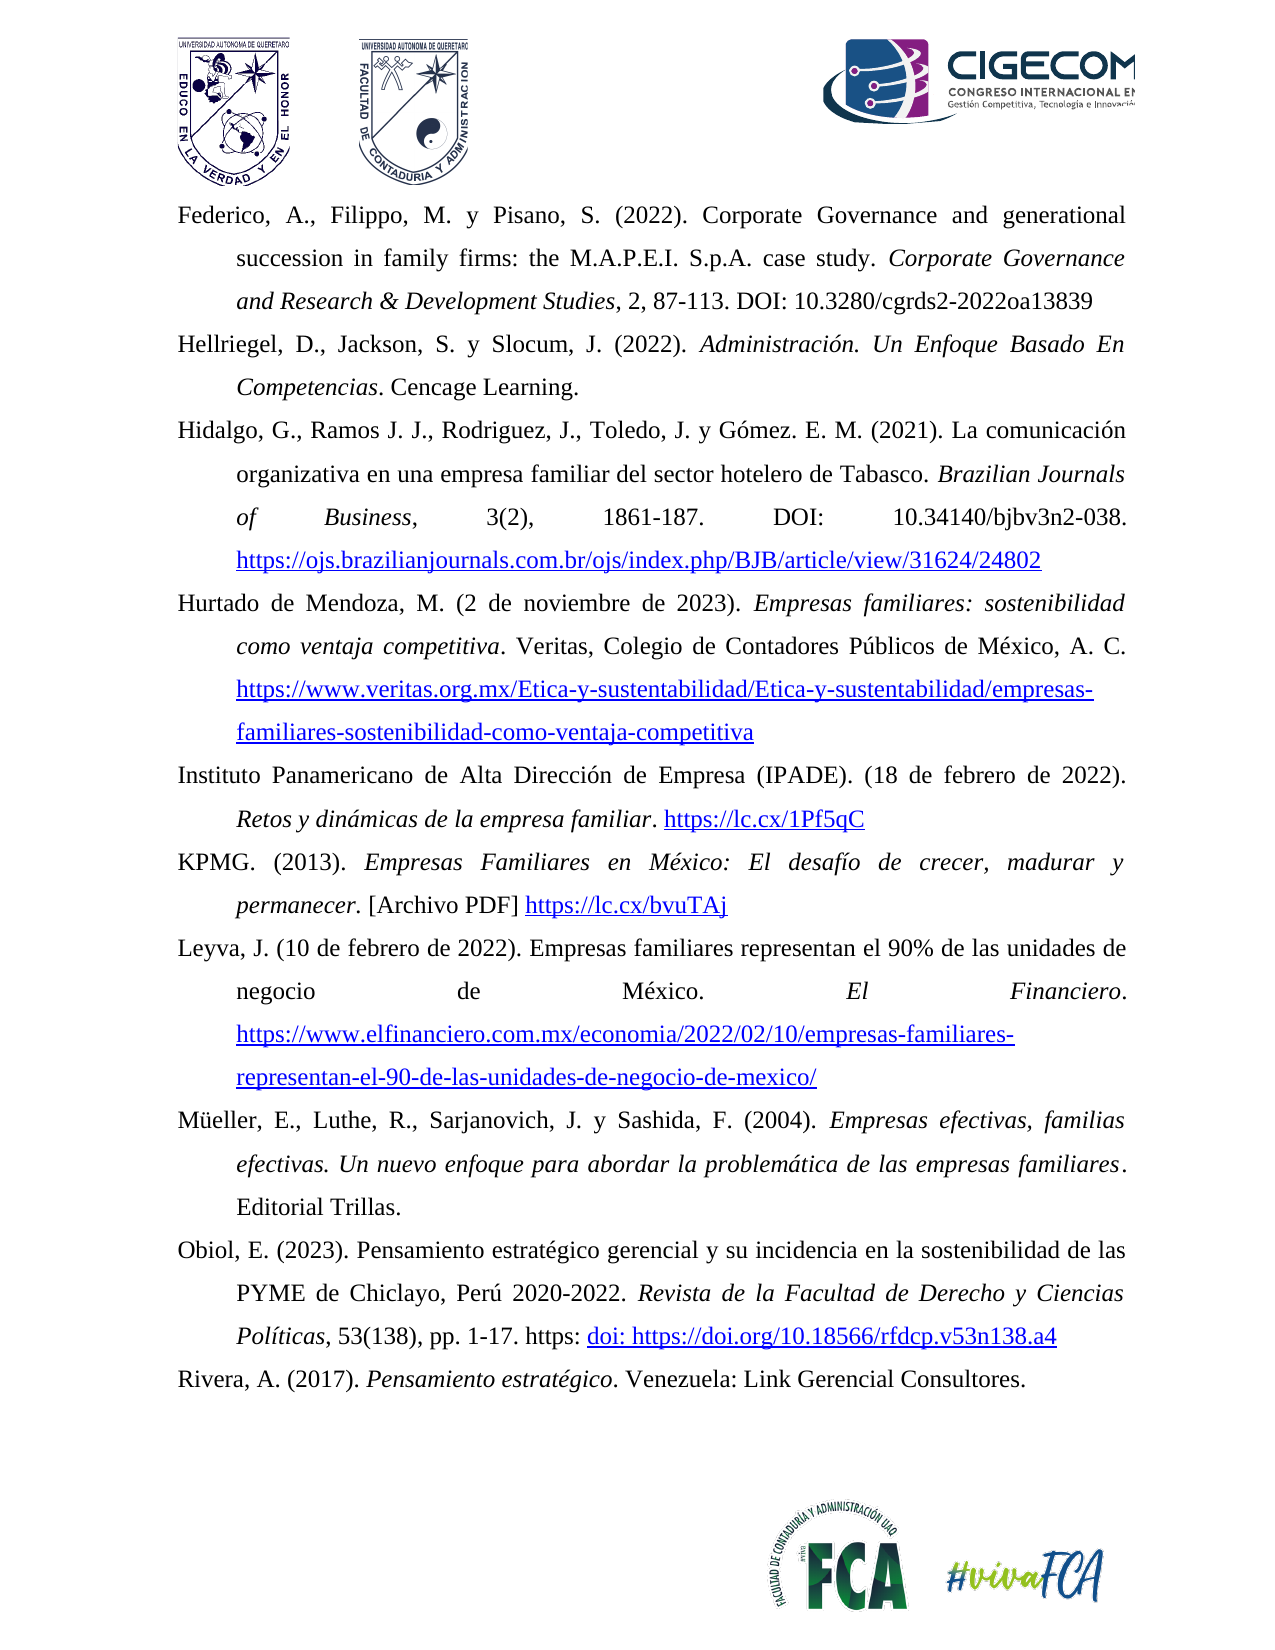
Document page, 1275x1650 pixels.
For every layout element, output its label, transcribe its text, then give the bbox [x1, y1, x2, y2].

text Hellriegel, D., Jackson, S. y Slocum, J. (2022). Administración. Un Enfoque Basado En Competencias. Cencage Learning. [177, 329, 1127, 401]
text Müeller, E., Luthe, R., Sarjanovich, J. y Sashida, F. (2004). Empresas efectivas, familias efectivas. Un nuevo enfoque para abordar la problemática de las empresas familiares. Editorial Trillas. [177, 1106, 1127, 1221]
text Hidalgo, G., Ramos J. J., Rodriguez, J., Toledo, J. y Gómez. E. M. (2021). La comunicación organizativa en una empresa familiar del sector hotelero de Tabasco. Brazilian Journals of Business, 3(2), 1861-187. DOI: 10.34140/bjbv3n2-038. https://ojs.brazilianjournals.com.br/ojs/index.php/BJB/article/view/31624/24802 [177, 416, 1127, 574]
text Obiol, E. (2023). Pensamiento estratégico gerencial y su incidencia en la sostenibilidad de las PYME de Chiclayo, Perú 2020-2022. Revista de la Facultad de Derecho y Ciencias Políticas, 53(138), pp. 1-17. https: doi: https://doi.org/10.18566/rfdcp.v53n138.a4 [177, 1235, 1127, 1350]
text Hurtado de Mendoza, M. (2 de noviembre de 2023). Empresas familiares: sostenibilidad como ventaja competitiva. Veritas, Colegio de Contadores Públicos de México, A. C. https://www.veritas.org.mx/Etica-y-sustentabilidad/Etica-y-sustentabilidad/empresas-familiares-sostenibilidad-como-ventaja-competitiva [177, 588, 1127, 746]
text Federico, A., Filippo, M. y Pisano, S. (2022). Corporate Governance and generational succession in family firms: the M.A.P.E.I. S.p.A. case study. Corporate Governance and Research & Development Studies, 2, 87-113. DOI: 10.3280/cgrds2-2022oa13839 [177, 200, 1127, 315]
picture [767, 1499, 909, 1612]
picture [944, 1547, 1105, 1603]
text Leyva, J. (10 de febrero de 2022). Empresas familiares representan el 90% de las unidades de negocio de México. El Financiero. https://www.elfinanciero.com.mx/economia/2022/02/10/empresas-familiares-representan-el-90-de-las-unidades-de-negocio-de-mexico/ [177, 933, 1127, 1091]
picture [176, 37, 290, 185]
text KPMG. (2013). Empresas Familiares en México: El desafío de crecer, madurar y permanecer. [Archivo PDF] https://lc.cx/bvuTAj [177, 847, 1127, 919]
text Instituto Panamericano de Alta Dirección de Empresa (IPADE). (18 de febrero de 2022). Retos y dinámicas de la empresa familiar. https://lc.cx/1Pf5qC [177, 761, 1127, 832]
text Rivera, A. (2017). Pensamiento estratégico. Venezuela: Link Gerencial Consultores. [177, 1364, 1127, 1393]
